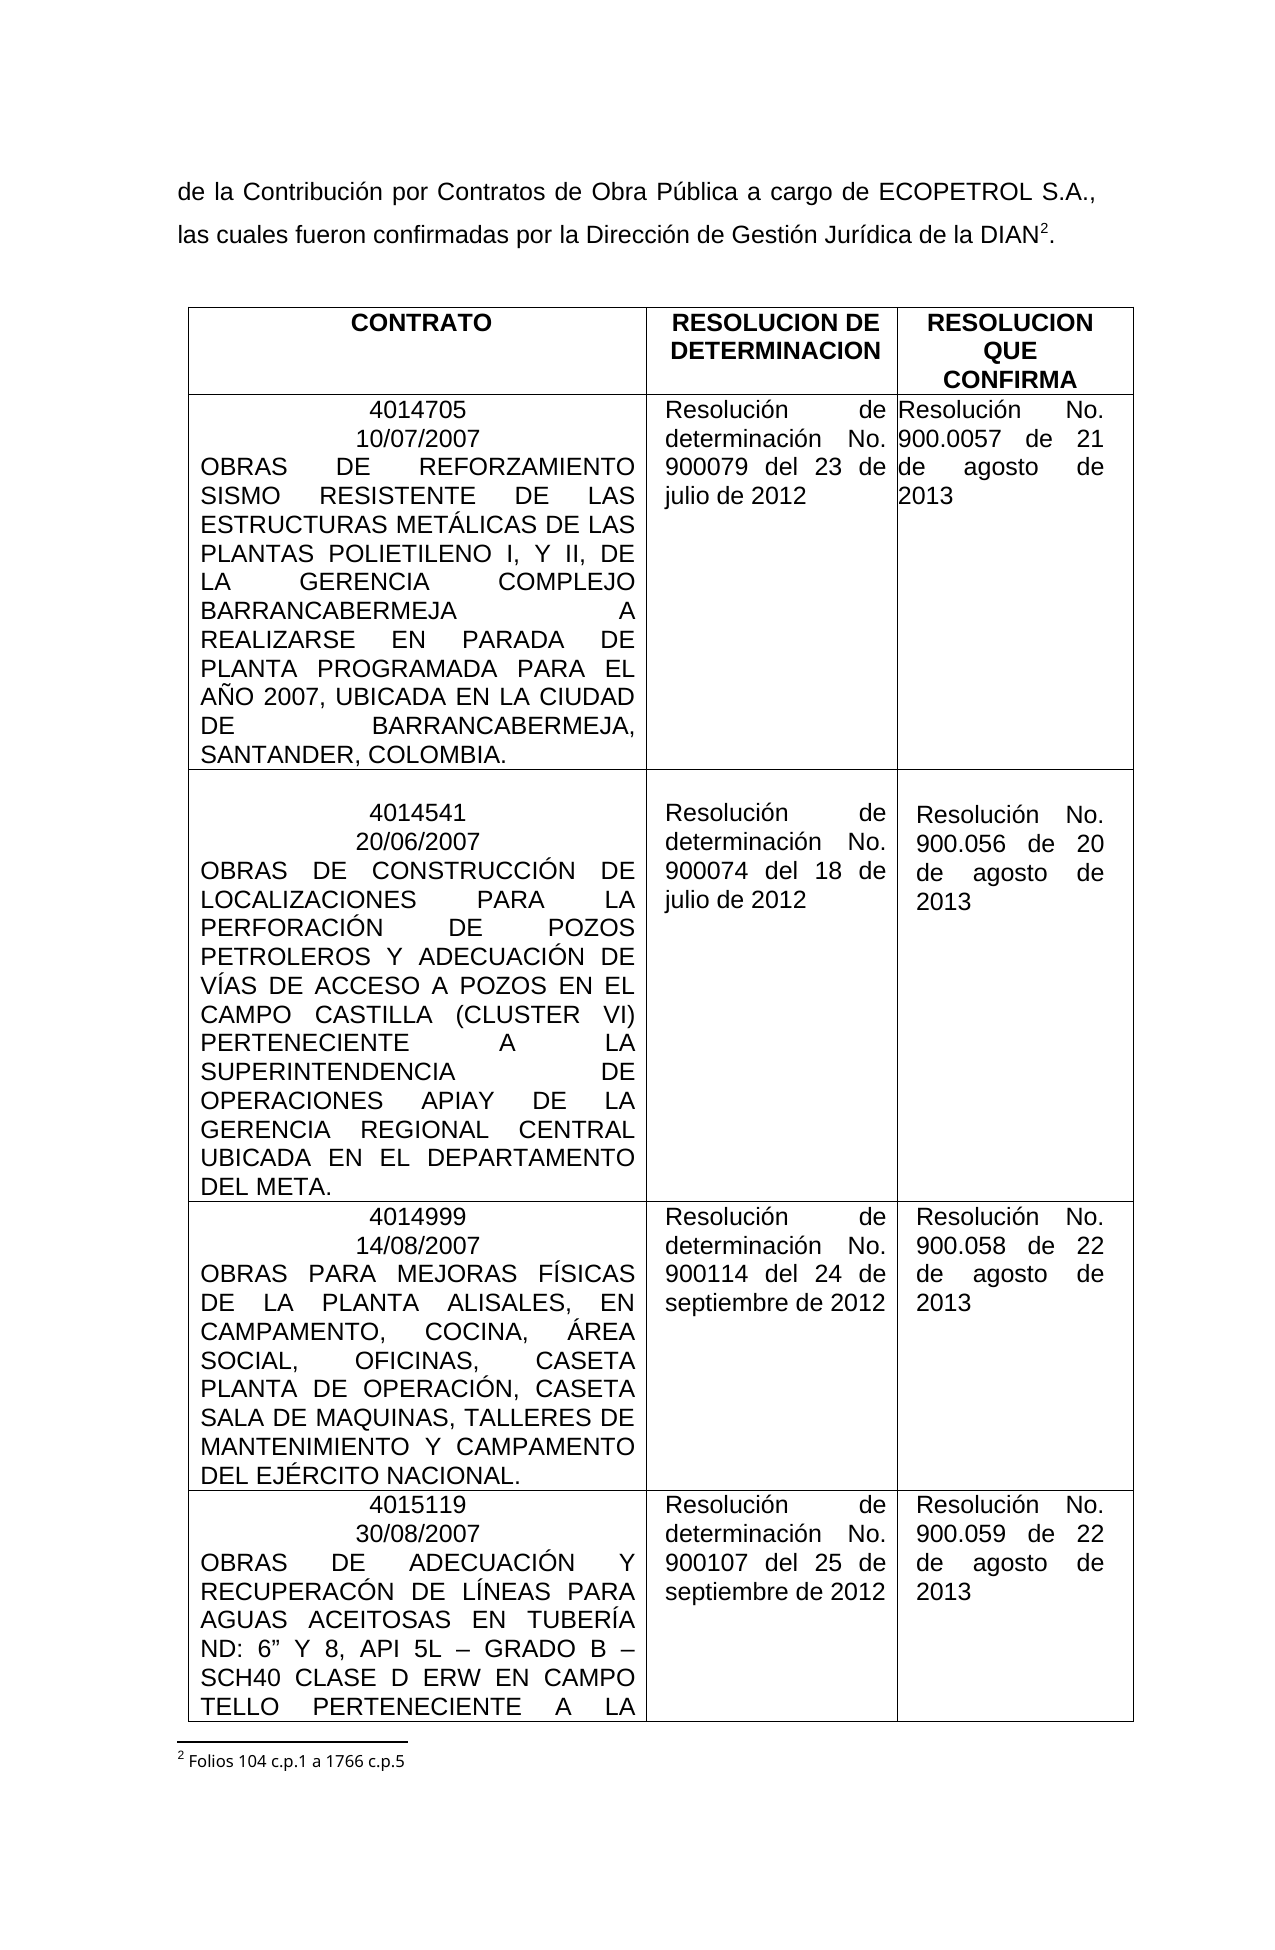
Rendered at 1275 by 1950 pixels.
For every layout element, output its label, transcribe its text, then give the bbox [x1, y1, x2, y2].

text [177, 177, 1098, 249]
table_header CONTRATO [189, 308, 646, 394]
table_cell Resolución No. 900.0057 de 21 de agosto de 2013 [898, 395, 1133, 769]
table_cell Resolución No. 900.058 de 22 de agosto de 2013 [898, 1202, 1133, 1489]
table_cell Resolución de determinación No. 900074 del 18 de julio de 2012 [647, 770, 897, 1201]
table_cell 4014541 20/06/2007 OBRAS DE CONSTRUCCIÓN DE LOCALIZACIONES PARA LA PERFORACIÓN DE POZOS PETROLEROS Y ADECUACIÓN DE VÍAS DE ACCESO A POZOS EN EL CAMPO CASTILLA (CLUSTER VI) PERTENECIENTE A LA SUPERINTENDENCIA DE OPERACIONES APIAY DE LA GERENCIA REGIONAL CENTRAL UBICADA EN EL DEPARTAMENTO DEL META. [189, 770, 646, 1201]
table_cell Resolución No. 900.056 de 20 de agosto de 2013 [898, 770, 1133, 1201]
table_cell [898, 1491, 1133, 1721]
table_header RESOLUCION QUE CONFIRMA [898, 308, 1133, 394]
table_header RESOLUCION DE DETERMINACION [647, 308, 897, 394]
table_cell 4014999 14/08/2007 OBRAS PARA MEJORAS FÍSICAS DE LA PLANTA ALISALES, EN CAMPAMENTO, COCINA, ÁREA SOCIAL, OFICINAS, CASETA PLANTA DE OPERACIÓN, CASETA SALA DE MAQUINAS, TALLERES DE MANTENIMIENTO Y CAMPAMENTO DEL EJÉRCITO NACIONAL. [189, 1202, 646, 1489]
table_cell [189, 1491, 646, 1721]
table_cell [647, 1491, 897, 1721]
table_cell 4014705 10/07/2007 OBRAS DE REFORZAMIENTO SISMO RESISTENTE DE LAS ESTRUCTURAS METÁLICAS DE LAS PLANTAS POLIETILENO I, Y II, DE LA GERENCIA COMPLEJO BARRANCABERMEJA A REALIZARSE EN PARADA DE PLANTA PROGRAMADA PARA EL AÑO 2007, UBICADA EN LA CIUDAD DE BARRANCABERMEJA, SANTANDER, COLOMBIA. [189, 395, 646, 769]
table_cell Resolución de determinación No. 900079 del 23 de julio de 2012 [647, 395, 897, 769]
table_cell Resolución de determinación No. 900114 del 24 de septiembre de 2012 [647, 1202, 897, 1489]
